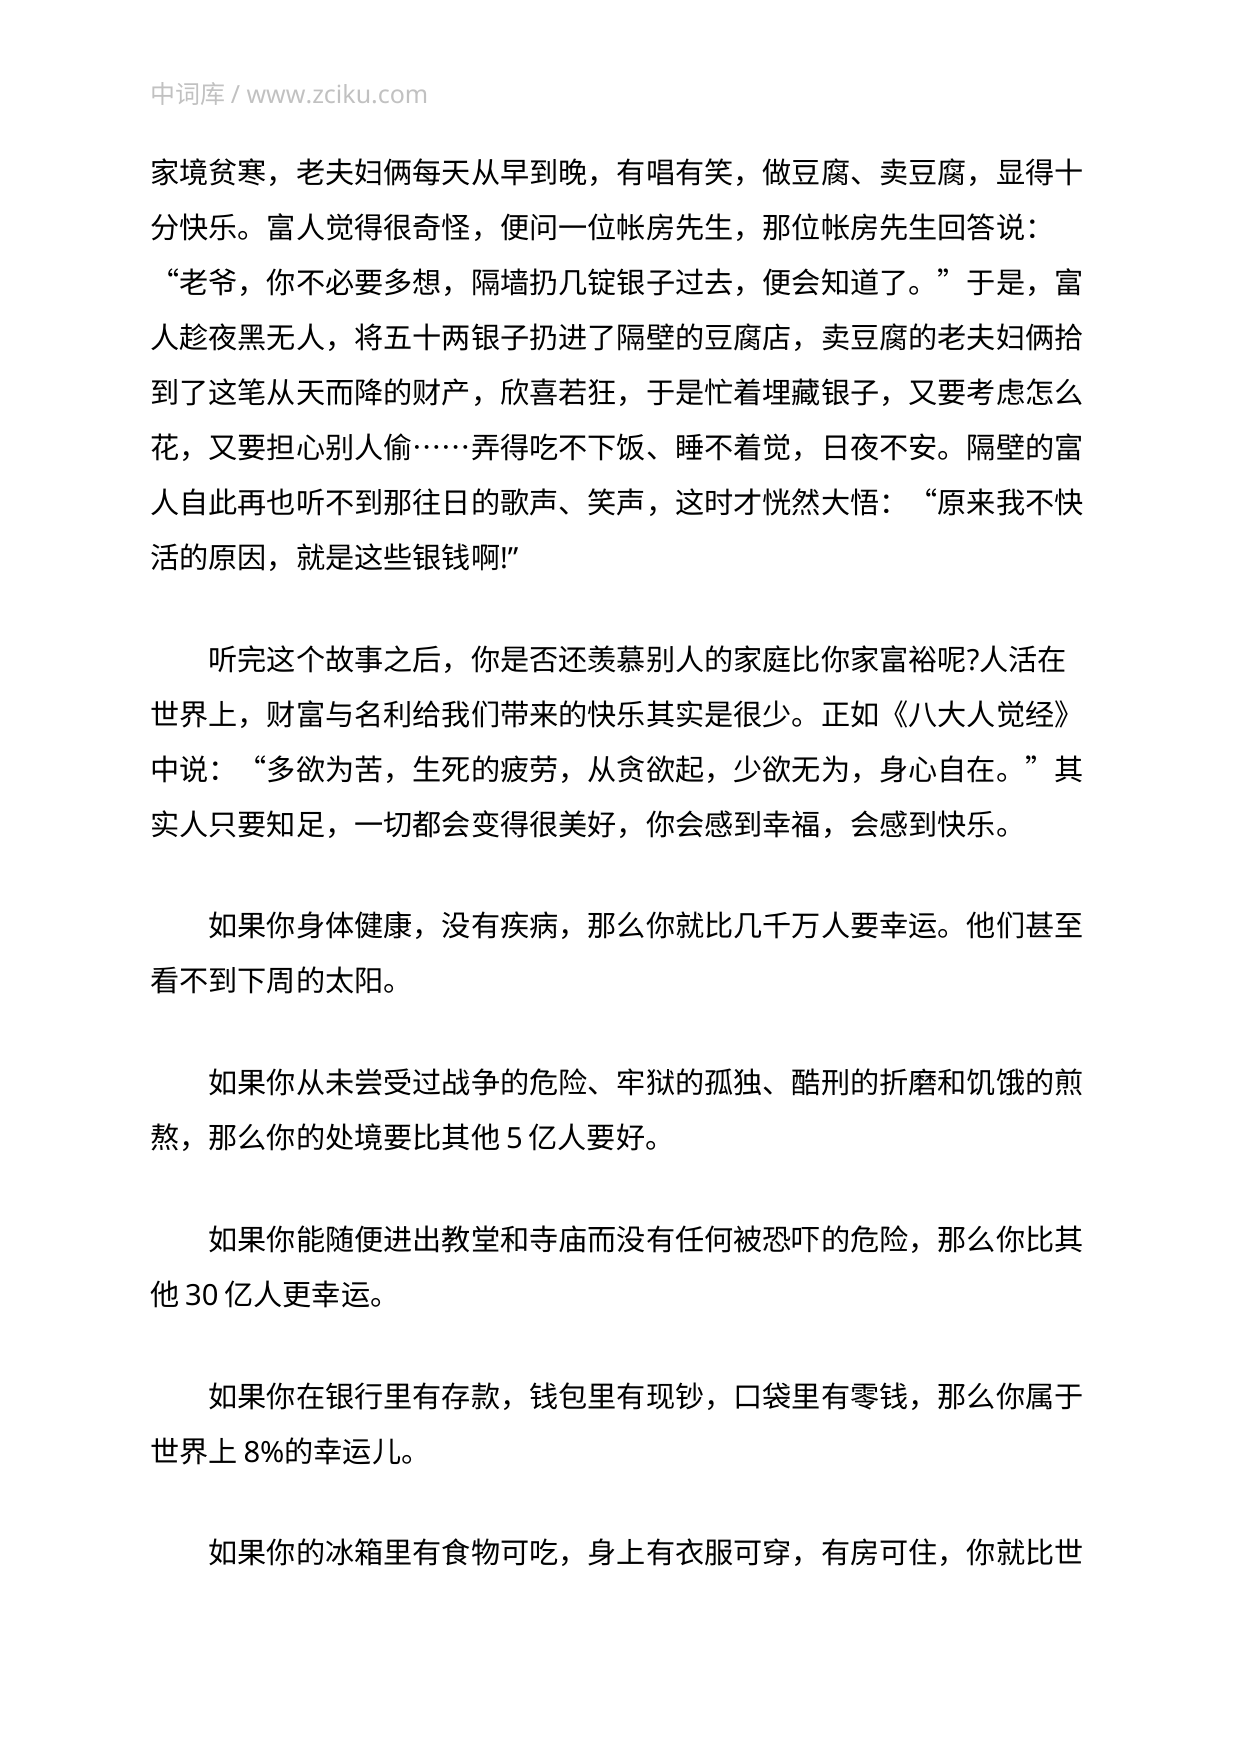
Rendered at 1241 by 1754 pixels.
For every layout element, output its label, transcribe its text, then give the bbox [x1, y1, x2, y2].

text 如果你身体健康，没有疾病，那么你就比几千万人要幸运。他们甚至看不到下周的太阳。 [150, 903, 1090, 1000]
text 如果你在银行里有存款，钱包里有现钞，口袋里有零钱，那么你属于世界上8%的幸运儿。 [150, 1373, 1090, 1471]
text 如果你能随便进出教堂和寺庙而没有任何被恐吓的危险，那么你比其他30亿人更幸运。 [150, 1216, 1090, 1314]
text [150, 1530, 1090, 1572]
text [150, 150, 1090, 577]
text 如果你从未尝受过战争的危险、牢狱的孤独、酷刑的折磨和饥饿的煎熬，那么你的处境要比其他5亿人要好。 [150, 1059, 1090, 1157]
text 听完这个故事之后，你是否还羡慕别人的家庭比你家富裕呢?人活在世界上，财富与名利给我们带来的快乐其实是很少。正如《八大人觉经》中说：“多欲为苦，生死的疲劳，从贪欲起，少欲无为，身心自在。”其实人只要知足，一切都会变得很美好，你会感到幸福，会感到快乐。 [150, 636, 1090, 843]
